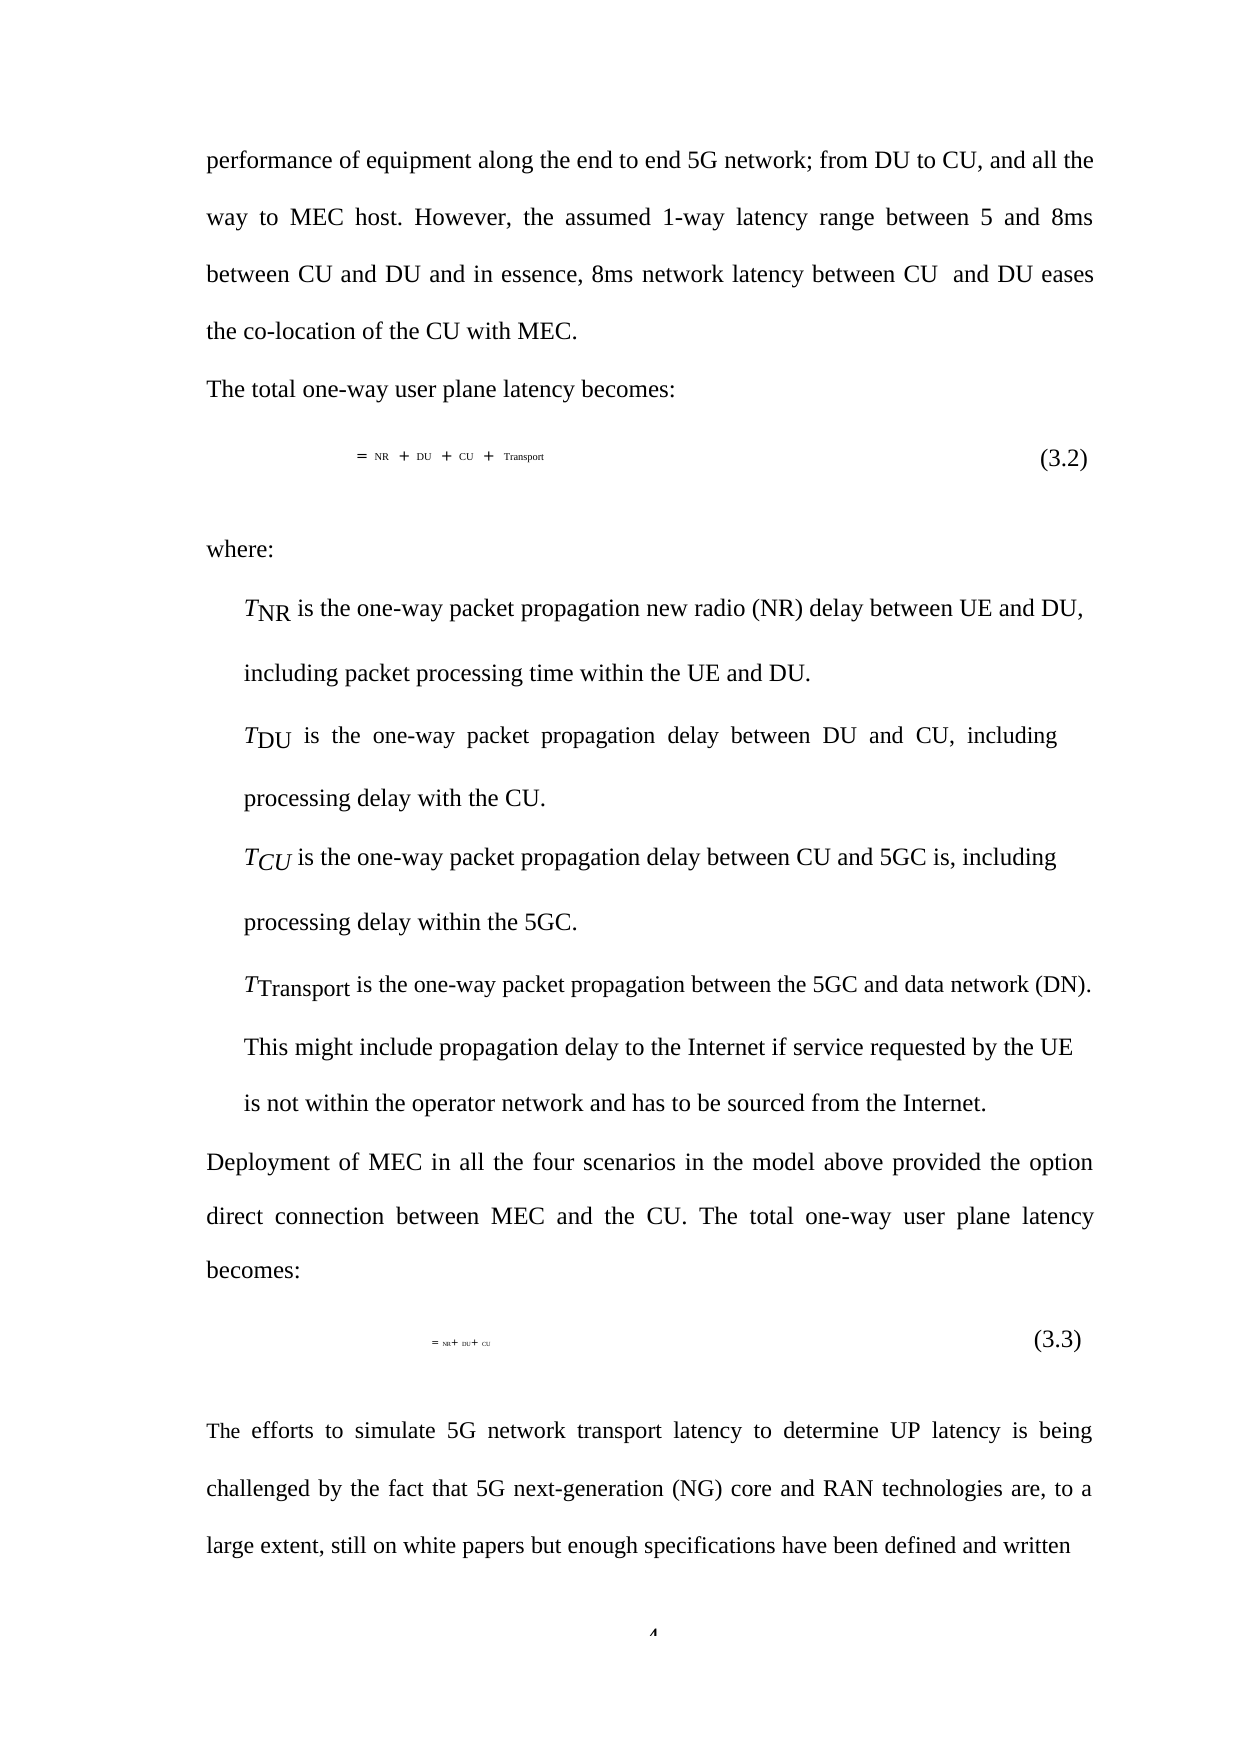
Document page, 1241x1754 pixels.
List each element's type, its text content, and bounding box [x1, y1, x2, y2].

text TTransport is the one-way packet propagation between the 5GC and data network (DN). [244, 966, 1201, 998]
text = NR + DU + CU + Transport (3.2) [356, 437, 1201, 472]
text Deployment of MEC in all the four scenarios in the model above provided the option direct connection between MEC and the CU. The total one-way user plane latency becomes: [206, 1147, 1095, 1284]
text TNR is the one-way packet propagation new radio (NR) delay between UE and DU, including packet processing time within the UE and DU. [244, 593, 1086, 687]
text The efforts to simulate 5G network transport latency to determine UP latency is being challenged by the fact that 5G next-generation (NG) core and RAN technologies are, to a large extent, still on white papers but enough specifications have been defined and written [206, 1416, 1094, 1559]
text TDU is the one-way packet propagation delay between DU and CU, including [244, 718, 1201, 750]
text = NR+ DU+ CU (3.3) [431, 1324, 1201, 1353]
text TCU is the one-way packet propagation delay between CU and 5GC is, including processing delay within the 5GC. [244, 842, 1094, 935]
text This might include propagation delay to the Internet if service requested by the UE is not within the operator network and has to be sourced from the Internet. [244, 1032, 1074, 1117]
text processing delay with the CU. [244, 783, 1201, 812]
text where: [206, 534, 1201, 563]
text performance of equipment along the end to end 5G network; from DU to CU, and all the way to MEC host. However, the assumed 1-way latency range between 5 and 8ms between CU and DU and in essence, 8ms network latency between CU and DU eases the co-location of the CU with MEC. [206, 145, 1094, 345]
text The total one-way user plane latency becomes: [206, 374, 1201, 403]
